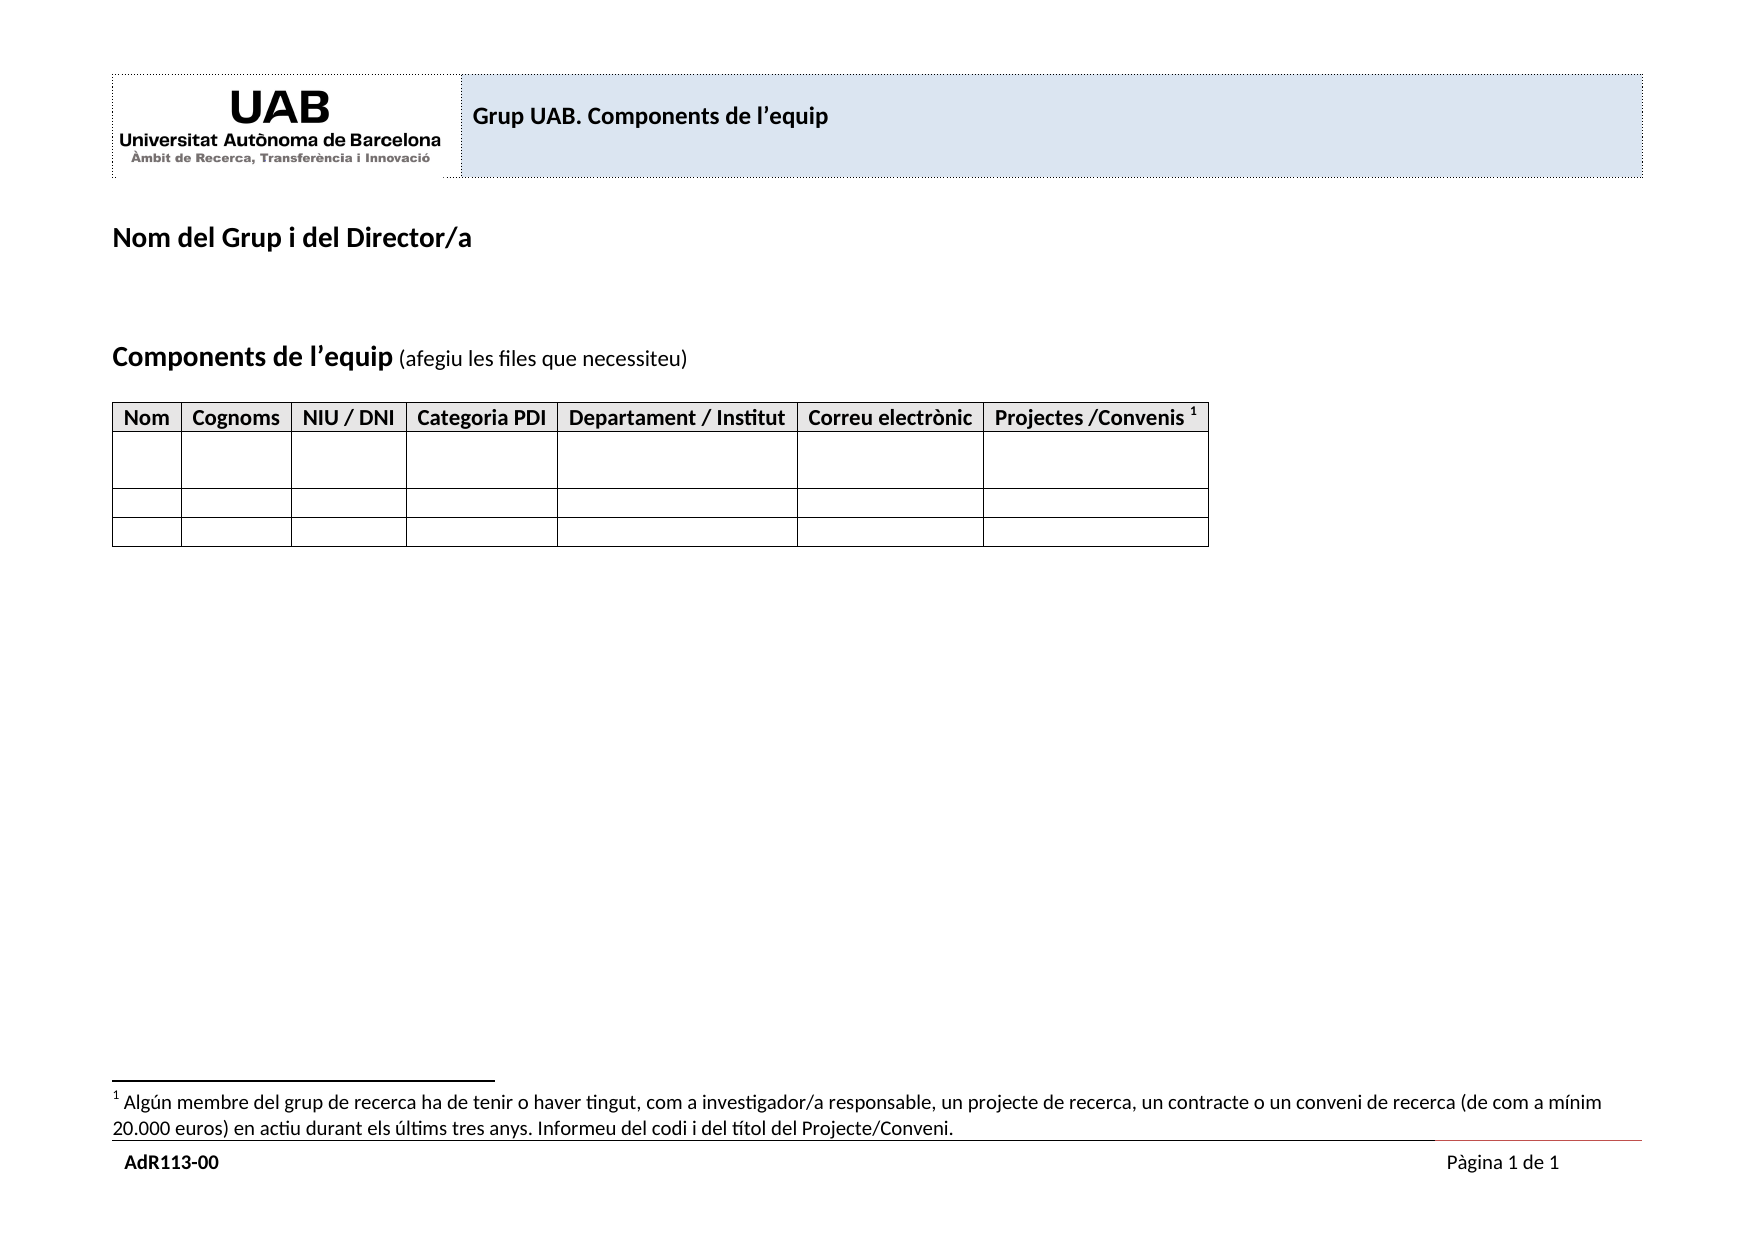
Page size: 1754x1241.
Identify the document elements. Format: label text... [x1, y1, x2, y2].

table_cell [113, 489, 181, 517]
table_cell [292, 489, 406, 517]
table_cell [407, 432, 557, 488]
table_cell [407, 518, 557, 546]
table_cell [798, 432, 983, 488]
list Components de l’equip (afegiu les files que necessiteu) [112, 338, 1642, 374]
table_cell [558, 489, 797, 517]
table_cell [984, 432, 1208, 488]
table_cell [984, 518, 1208, 546]
picture [116, 75, 444, 178]
table_cell [984, 489, 1208, 517]
table_cell [182, 432, 291, 488]
table_header NIU / DNI [292, 403, 406, 431]
table_cell [292, 518, 406, 546]
table_header Nom [113, 403, 181, 431]
table_header Projectes /Convenis [984, 403, 1208, 431]
table_cell [182, 489, 291, 517]
table_cell [407, 489, 557, 517]
table_cell [182, 518, 291, 546]
table_cell [113, 518, 181, 546]
table_cell [558, 518, 797, 546]
table_header Correu electrònic [798, 403, 983, 431]
table_header Departament / Institut [558, 403, 797, 431]
table_cell [292, 432, 406, 488]
list Nom del Grup i del Director/a [112, 219, 1642, 254]
table_cell [798, 518, 983, 546]
table_cell [798, 489, 983, 517]
table_cell [558, 432, 797, 488]
table_cell [113, 432, 181, 488]
table_header Cognoms [182, 403, 291, 431]
table_header Categoria PDI [407, 403, 557, 431]
